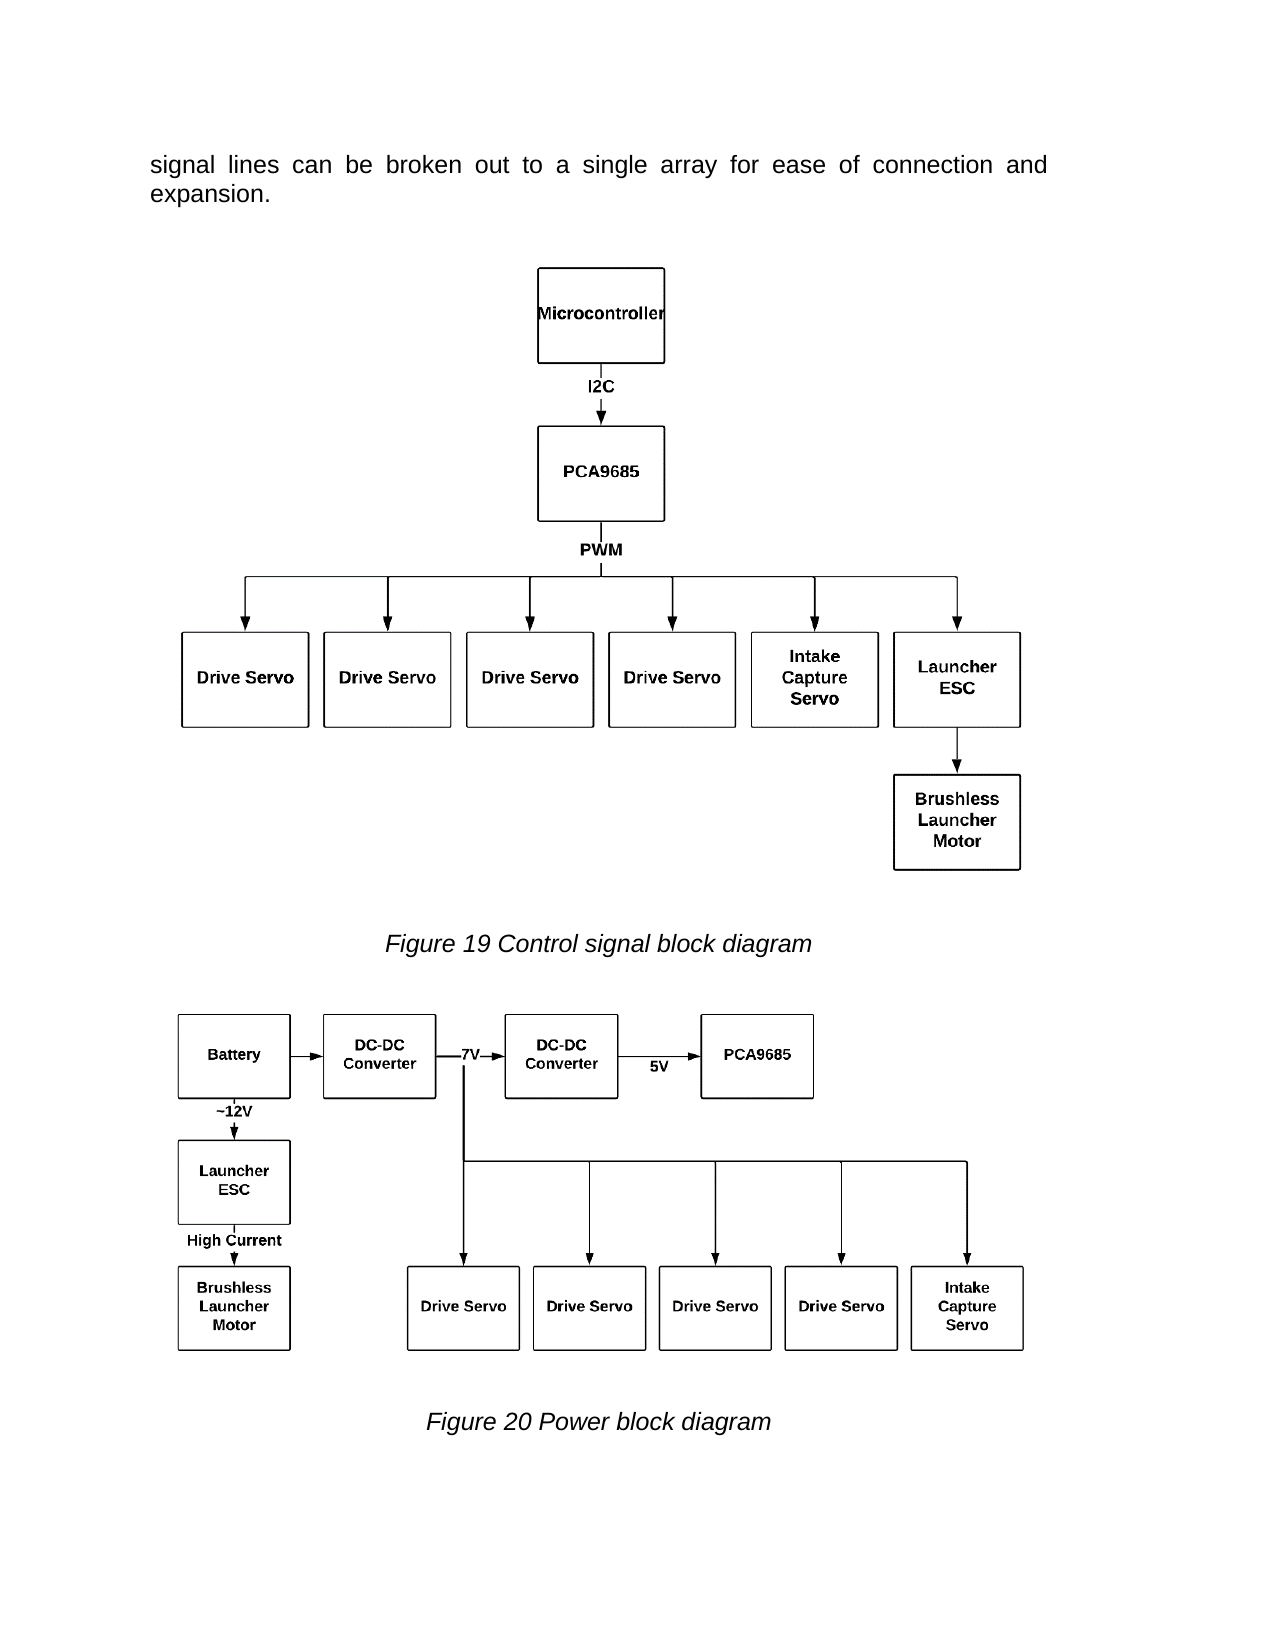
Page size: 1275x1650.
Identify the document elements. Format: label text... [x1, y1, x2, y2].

picture [150, 986, 1050, 1378]
picture [150, 236, 1052, 901]
text Figure 19 Control signal block diagram [150, 929, 1050, 958]
text Figure 20 Power block diagram [150, 1407, 1050, 1435]
